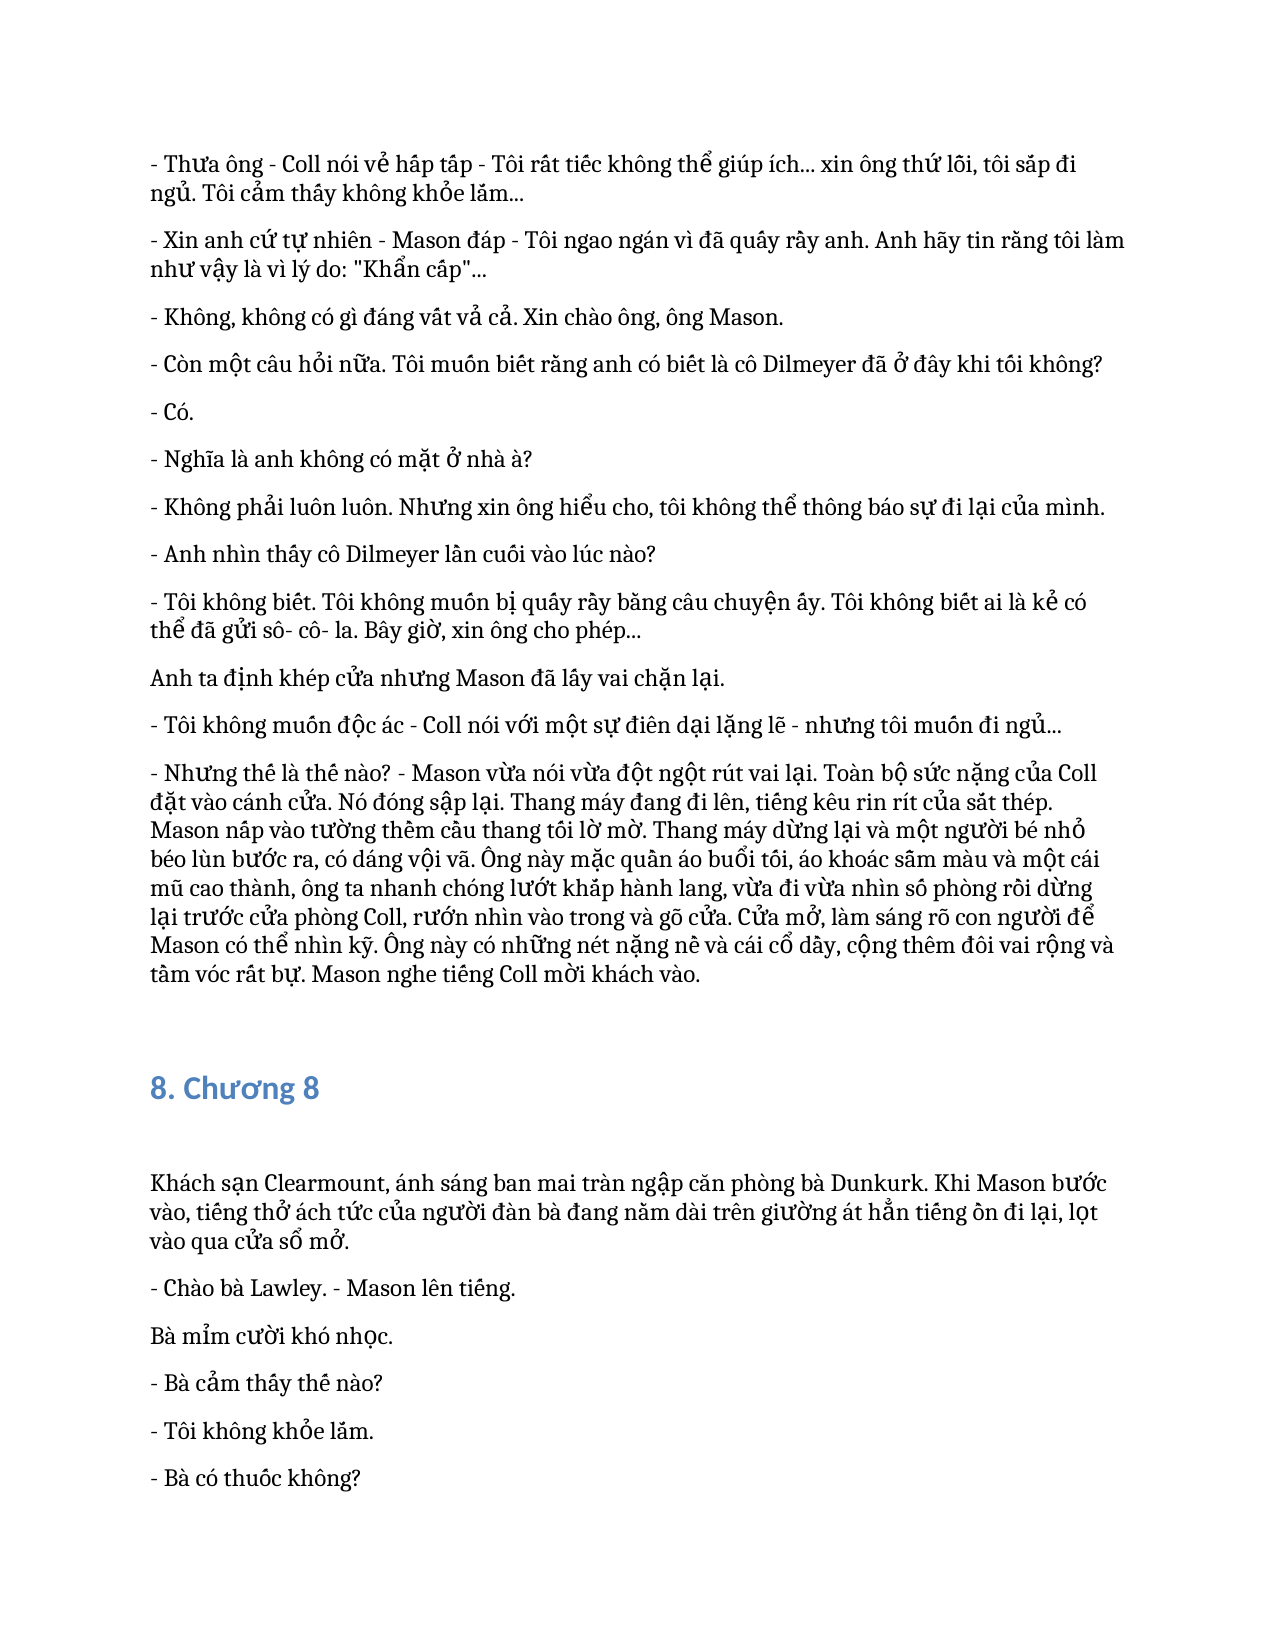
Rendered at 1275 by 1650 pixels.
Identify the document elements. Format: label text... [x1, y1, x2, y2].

text - Nhưng thế là thế nào? - Mason vừa nói vừa đột ngột rút vai lại. Toàn bộ sức nặng của Coll đặt vào cánh cửa. Nó đóng sập lại. Thang máy đang đi lên, tiếng kêu rin rít của sắt thép. Mason nấp vào tường thềm cầu thang tối lờ mờ. Thang máy dừng lại và một người bé nhỏ béo lùn bước ra, có dáng vội vã. Ông này mặc quần áo buổi tối, áo khoác sẫm màu và một cái mũ cao thành, ông ta nhanh chóng lướt khắp hành lang, vừa đi vừa nhìn số phòng rồi dừng lại trước cửa phòng Coll, rướn nhìn vào trong và gõ cửa. Cửa mở, làm sáng rõ con người để Mason có thể nhìn kỹ. Ông này có những nét nặng nề và cái cổ dầy, cộng thêm đôi vai rộng và tầm vóc rất bự. Mason nghe tiếng Coll mời khách vào. [150, 759, 1125, 1046]
text - Tôi không khỏe lắm. [150, 1417, 1125, 1445]
text Khách sạn Clearmount, ánh sáng ban mai tràn ngập căn phòng bà Dunkurk. Khi Mason bước vào, tiếng thở ách tức của người đàn bà đang nằm dài trên giường át hẳn tiếng ồn đi lại, lọt vào qua cửa sổ mở. [150, 1112, 1125, 1255]
text - Xin anh cứ tự nhiên - Mason đáp - Tôi ngao ngán vì đã quấy rầy anh. Anh hãy tin rằng tôi làm như vậy là vì lý do: "Khẩn cấp"... [150, 226, 1125, 284]
text - Bà cảm thấy thế nào? [150, 1369, 1125, 1398]
text - Còn một câu hỏi nữa. Tôi muốn biết rằng anh có biết là cô Dilmeyer đã ở đây khi tối không? [150, 350, 1125, 379]
text Bà mỉm cười khó nhọc. [150, 1322, 1125, 1350]
text Anh ta định khép cửa nhưng Mason đã lấy vai chặn lại. [150, 664, 1125, 692]
text - Tôi không biết. Tôi không muốn bị quấy rầy bằng câu chuyện ấy. Tôi không biết ai là kẻ có thể đã gửi sô- cô- la. Bây giờ, xin ông cho phép... [150, 587, 1125, 645]
text - Chào bà Lawley. - Mason lên tiếng. [150, 1274, 1125, 1303]
text - Anh nhìn thấy cô Dilmeyer lần cuối vào lúc nào? [150, 540, 1125, 569]
subtitle 8. Chương 8 [150, 1067, 1125, 1108]
text - Tôi không muốn độc ác - Coll nói với một sự điên dại lặng lẽ - nhưng tôi muốn đi ngủ... [150, 711, 1125, 740]
text - Bà có thuốc không? [150, 1464, 1125, 1493]
text - Có. [150, 397, 1125, 426]
text - Không phải luôn luôn. Nhưng xin ông hiểu cho, tôi không thể thông báo sự đi lại của mình. [150, 492, 1125, 521]
text - Nghĩa là anh không có mặt ở nhà à? [150, 445, 1125, 474]
text - Thưa ông - Coll nói vẻ hấp tấp - Tôi rất tiếc không thể giúp ích... xin ông thứ lỗi, tôi sắp đi ngủ. Tôi cảm thấy không khỏe lắm... [150, 150, 1125, 207]
text - Không, không có gì đáng vất vả cả. Xin chào ông, ông Mason. [150, 302, 1125, 331]
